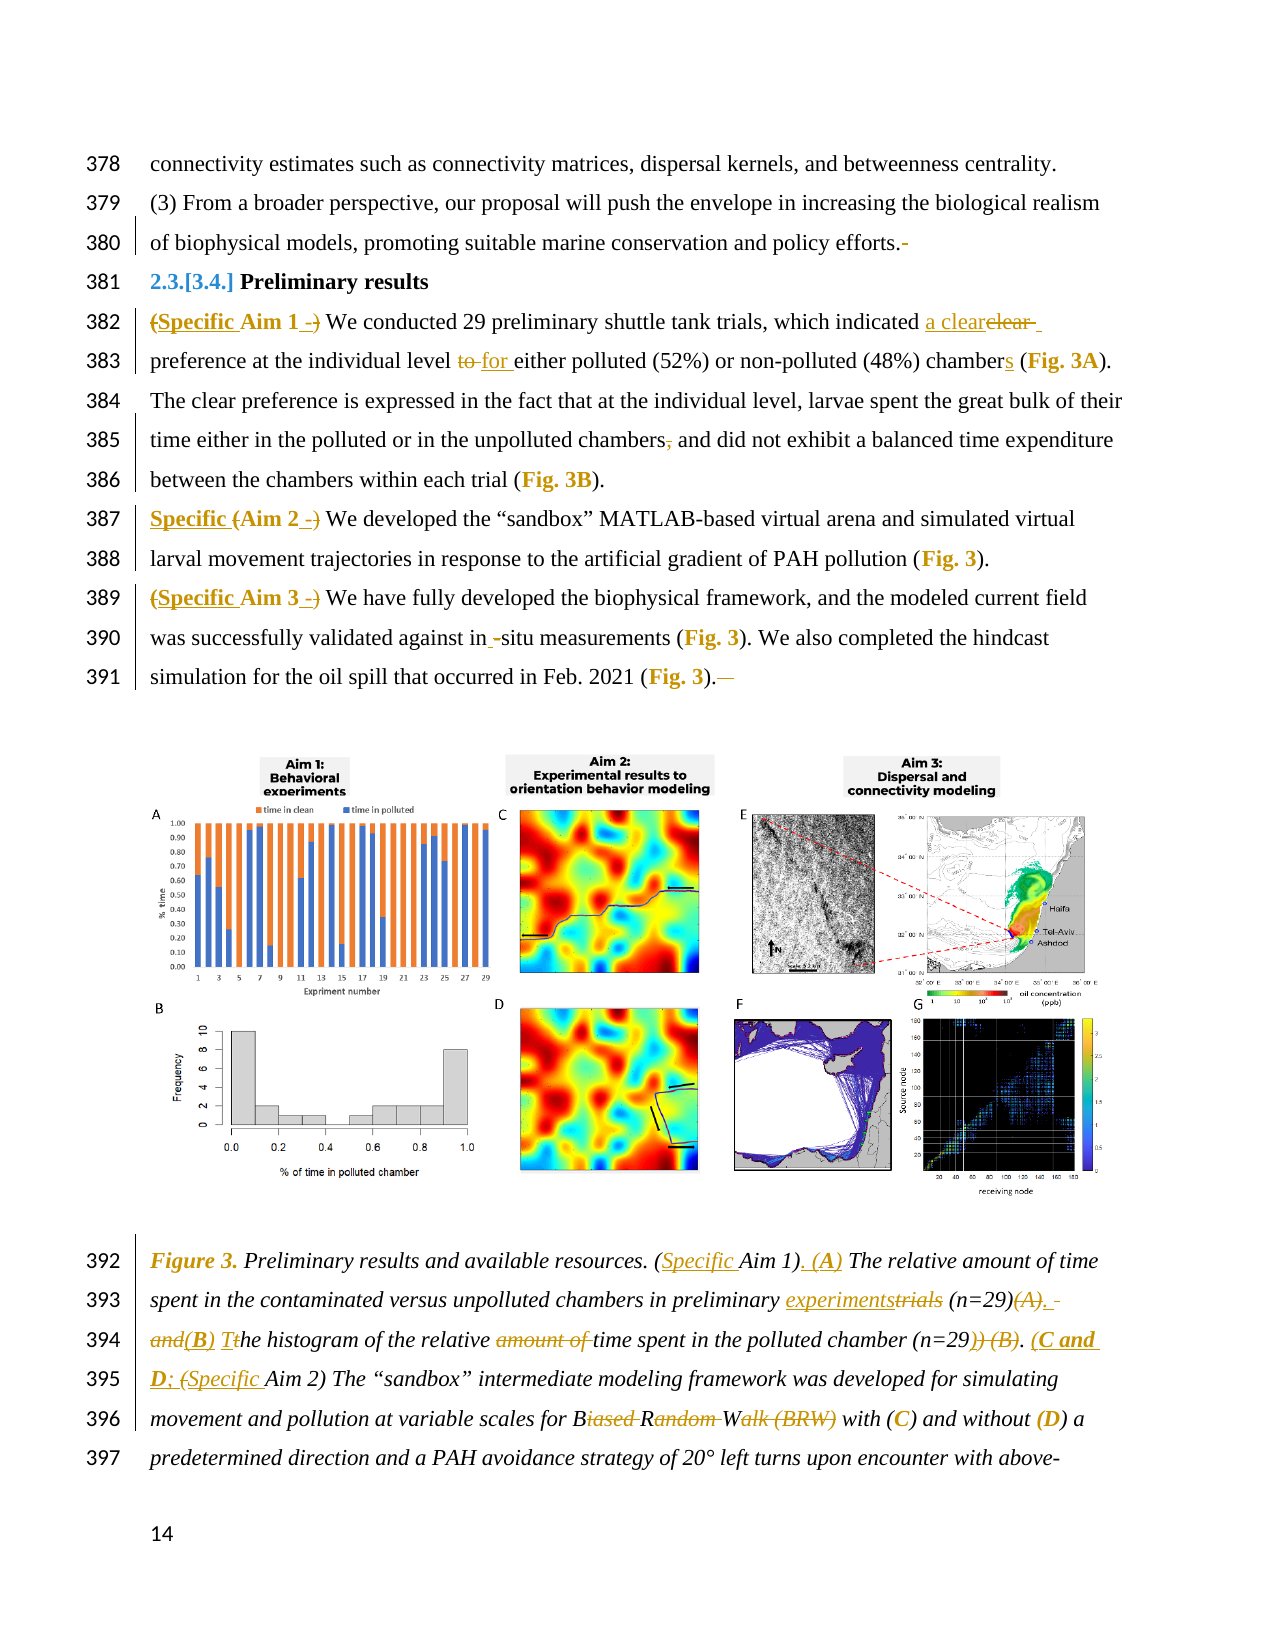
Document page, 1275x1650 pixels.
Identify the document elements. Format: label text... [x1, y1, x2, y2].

picture [132, 735, 1106, 1204]
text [150, 150, 1111, 176]
list Aim 3 We have fully developed the biophysical framework, and the modeled current field was successfully validated against insitu measurements (Fig. 3). We also completed the hindcast simulation for the oil spill that occurred in Feb. 2021 (Fig. 3). [150, 584, 1125, 689]
list Aim 2 We developed the “sandbox” MATLAB-based virtual arena and simulated virtual larval movement trajectories in response to the artificial gradient of PAH pollution (Fig. 3). [150, 505, 1125, 571]
list Aim 1 We conducted 29 preliminary shuttle tank trials, which indicated preference at the individual level either polluted (52%) or non-polluted (48%) chamber (Fig. 3A). The clear preference is expressed in the fact that at the individual level, larvae spent the great bulk of their time either in the polluted or in the unpolluted chambers and did not exhibit a balanced time expenditure between the chambers within each trial (Fig. 3B). [150, 308, 1125, 492]
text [150, 719, 1112, 1471]
text (3) From a broader perspective, our proposal will push the envelope in increasing the biological realism of biophysical models, promoting suitable marine conservation and policy efforts. [150, 189, 1111, 255]
list Preliminary results [150, 268, 1125, 295]
